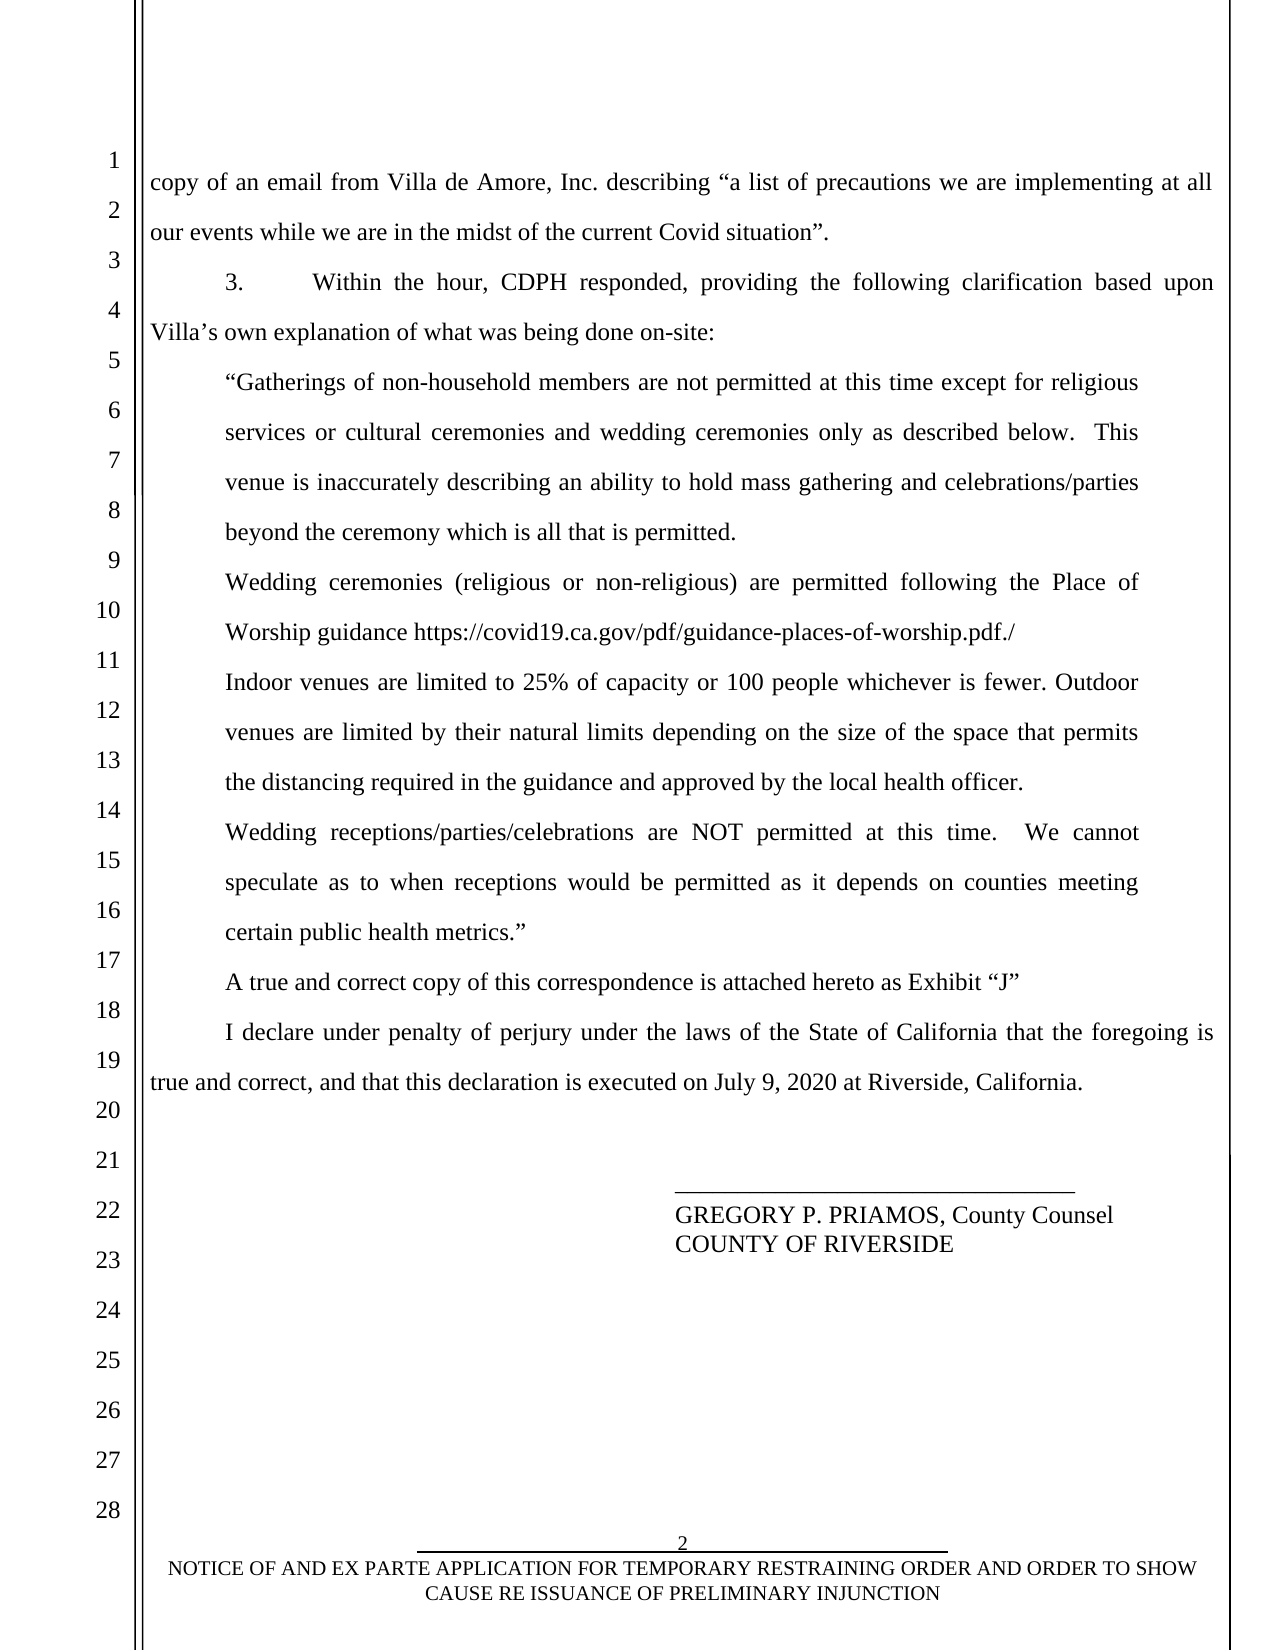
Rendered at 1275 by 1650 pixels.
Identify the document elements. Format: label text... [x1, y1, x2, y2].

text “Gatherings of non-household members are not permitted at this time except for religious services or cultural ceremonies and wedding ceremonies only as described below. This venue is inaccurately describing an ability to hold mass gathering and celebrations/parties beyond the ceremony which is all that is permitted. [225, 350, 1140, 550]
text GREGORY P. PRIAMOS, County Counsel [150, 1200, 1215, 1229]
text I declare under penalty of perjury under the laws of the State of California that the foregoing is true and correct, and that this declaration is executed on July 9, 2020 at Riverside, California. [150, 1000, 1215, 1100]
text Indoor venues are limited to 25% of capacity or 100 people whichever is fewer. Outdoor venues are limited by their natural limits depending on the size of the space that permits the distancing required in the guidance and approved by the local health officer. [225, 650, 1140, 800]
text A true and correct copy of this correspondence is attached hereto as Exhibit “J” [150, 950, 1215, 1000]
text Wedding receptions/parties/celebrations are NOT permitted at this time. We cannot speculate as to when receptions would be permitted as it depends on counties meeting certain public health metrics.” [225, 800, 1140, 950]
text COUNTY OF RIVERSIDE [150, 1229, 1215, 1257]
text Wedding ceremonies (religious or non-religious) are permitted following the Place of Worship guidance https://covid19.ca.gov/pdf/guidance-places-of-worship.pdf./ [225, 550, 1140, 650]
text ________________________________ [150, 1150, 1215, 1200]
text 3. Within the hour, CDPH responded, providing the following clarification based upon Villa’s own explanation of what was being done on-site: [150, 250, 1215, 350]
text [150, 150, 1215, 250]
